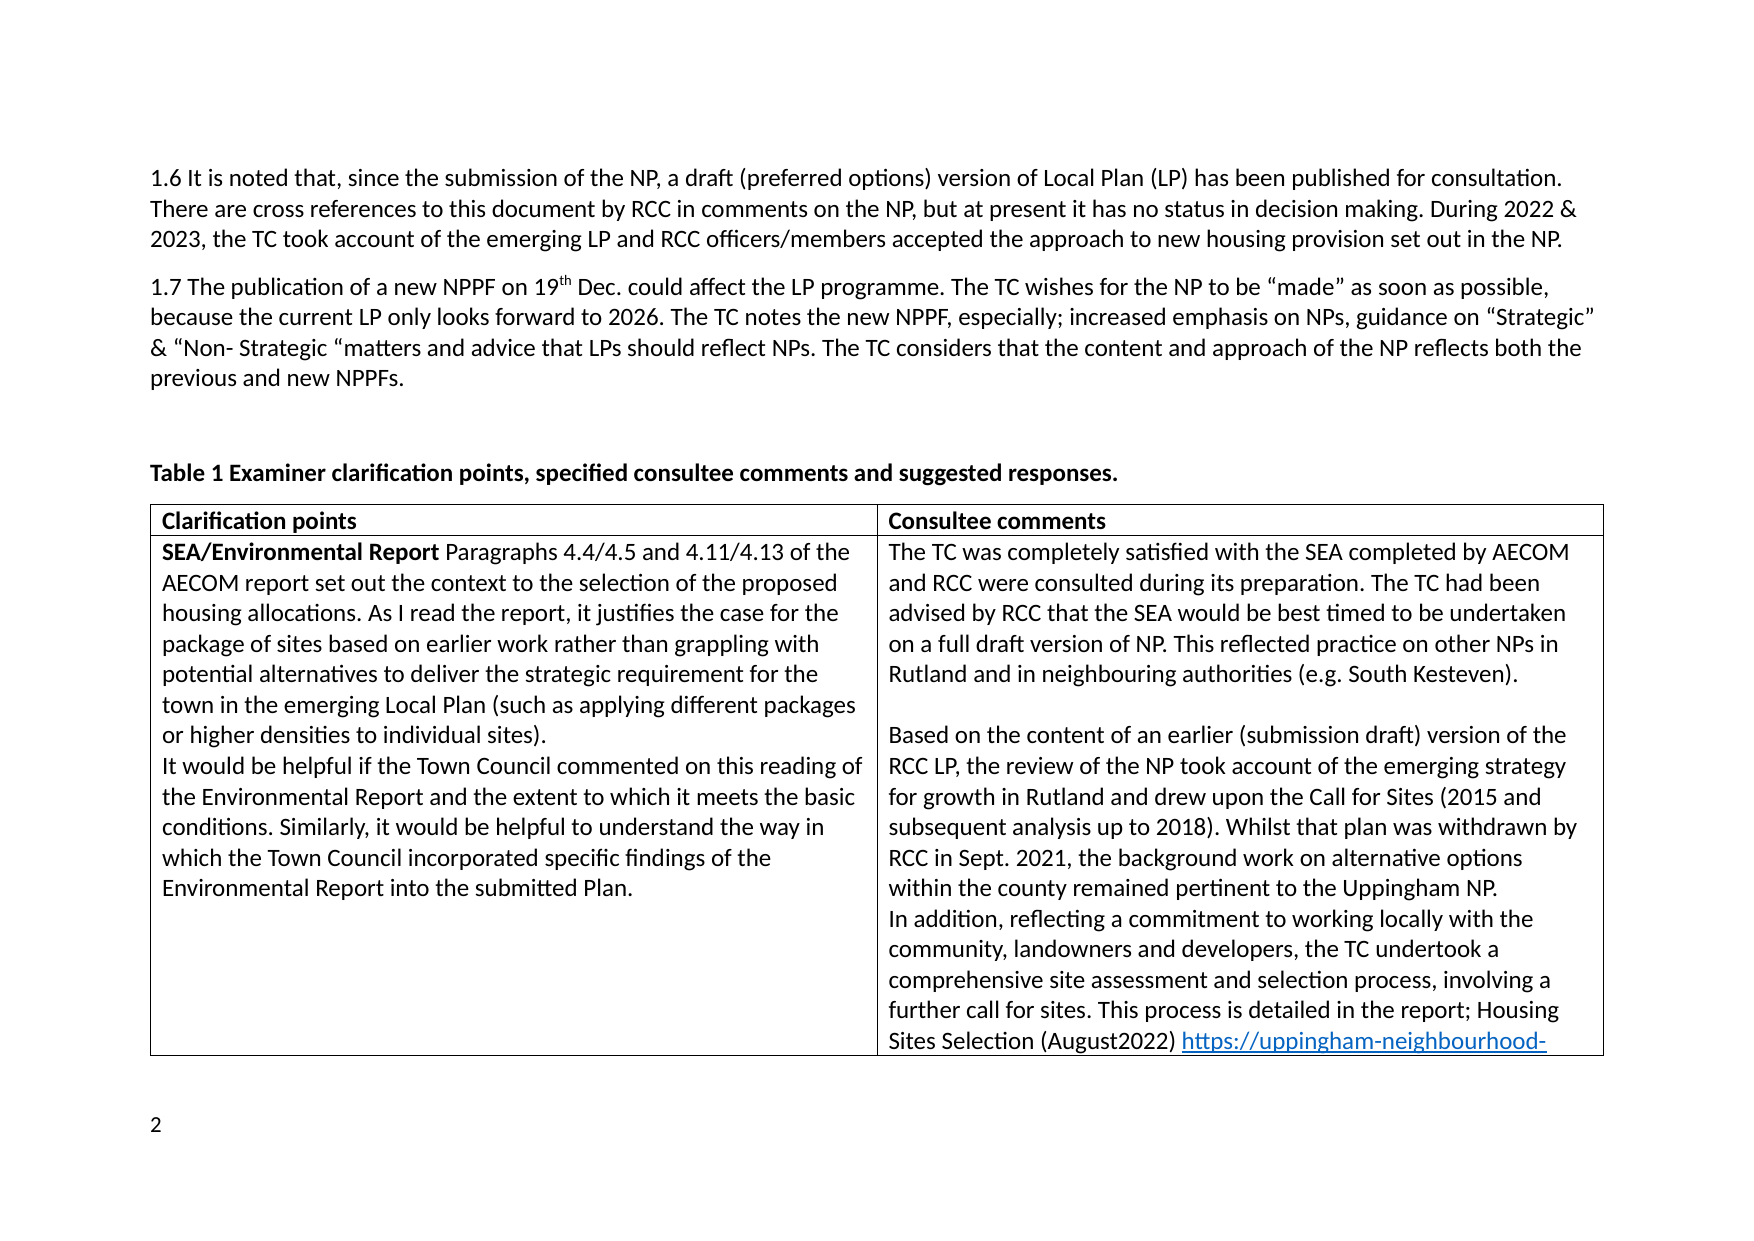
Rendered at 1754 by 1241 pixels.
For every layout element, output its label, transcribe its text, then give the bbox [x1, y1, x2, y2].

text 1.6 It is noted that, since the submission of the NP, a draft (preferred options) version of Local Plan (LP) has been published for consultation. There are cross references to this document by RCC in comments on the NP, but at present it has no status in decision making. During 2022 & 2023, the TC took account of the emerging LP and RCC officers/members accepted the approach to new housing provision set out in the NP. [150, 162, 1604, 254]
table_header Consultee comments [878, 505, 1603, 535]
text Table 1 Examiner clarification points, specified consultee comments and suggested responses. [150, 457, 1604, 487]
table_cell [878, 536, 1603, 1055]
text 1.7 The publication of a new NPPF on 19th Dec. could affect the LP programme. The TC wishes for the NP to be “made” as soon as possible, because the current LP only looks forward to 2026. The TC notes the new NPPF, especially; increased emphasis on NPs, guidance on “Strategic” & “Non- Strategic “matters and advice that LPs should reflect NPs. The TC considers that the content and approach of the NP reflects both the previous and new NPPFs. [150, 271, 1604, 393]
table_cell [151, 536, 877, 1055]
table_header Clarification points [151, 505, 877, 535]
